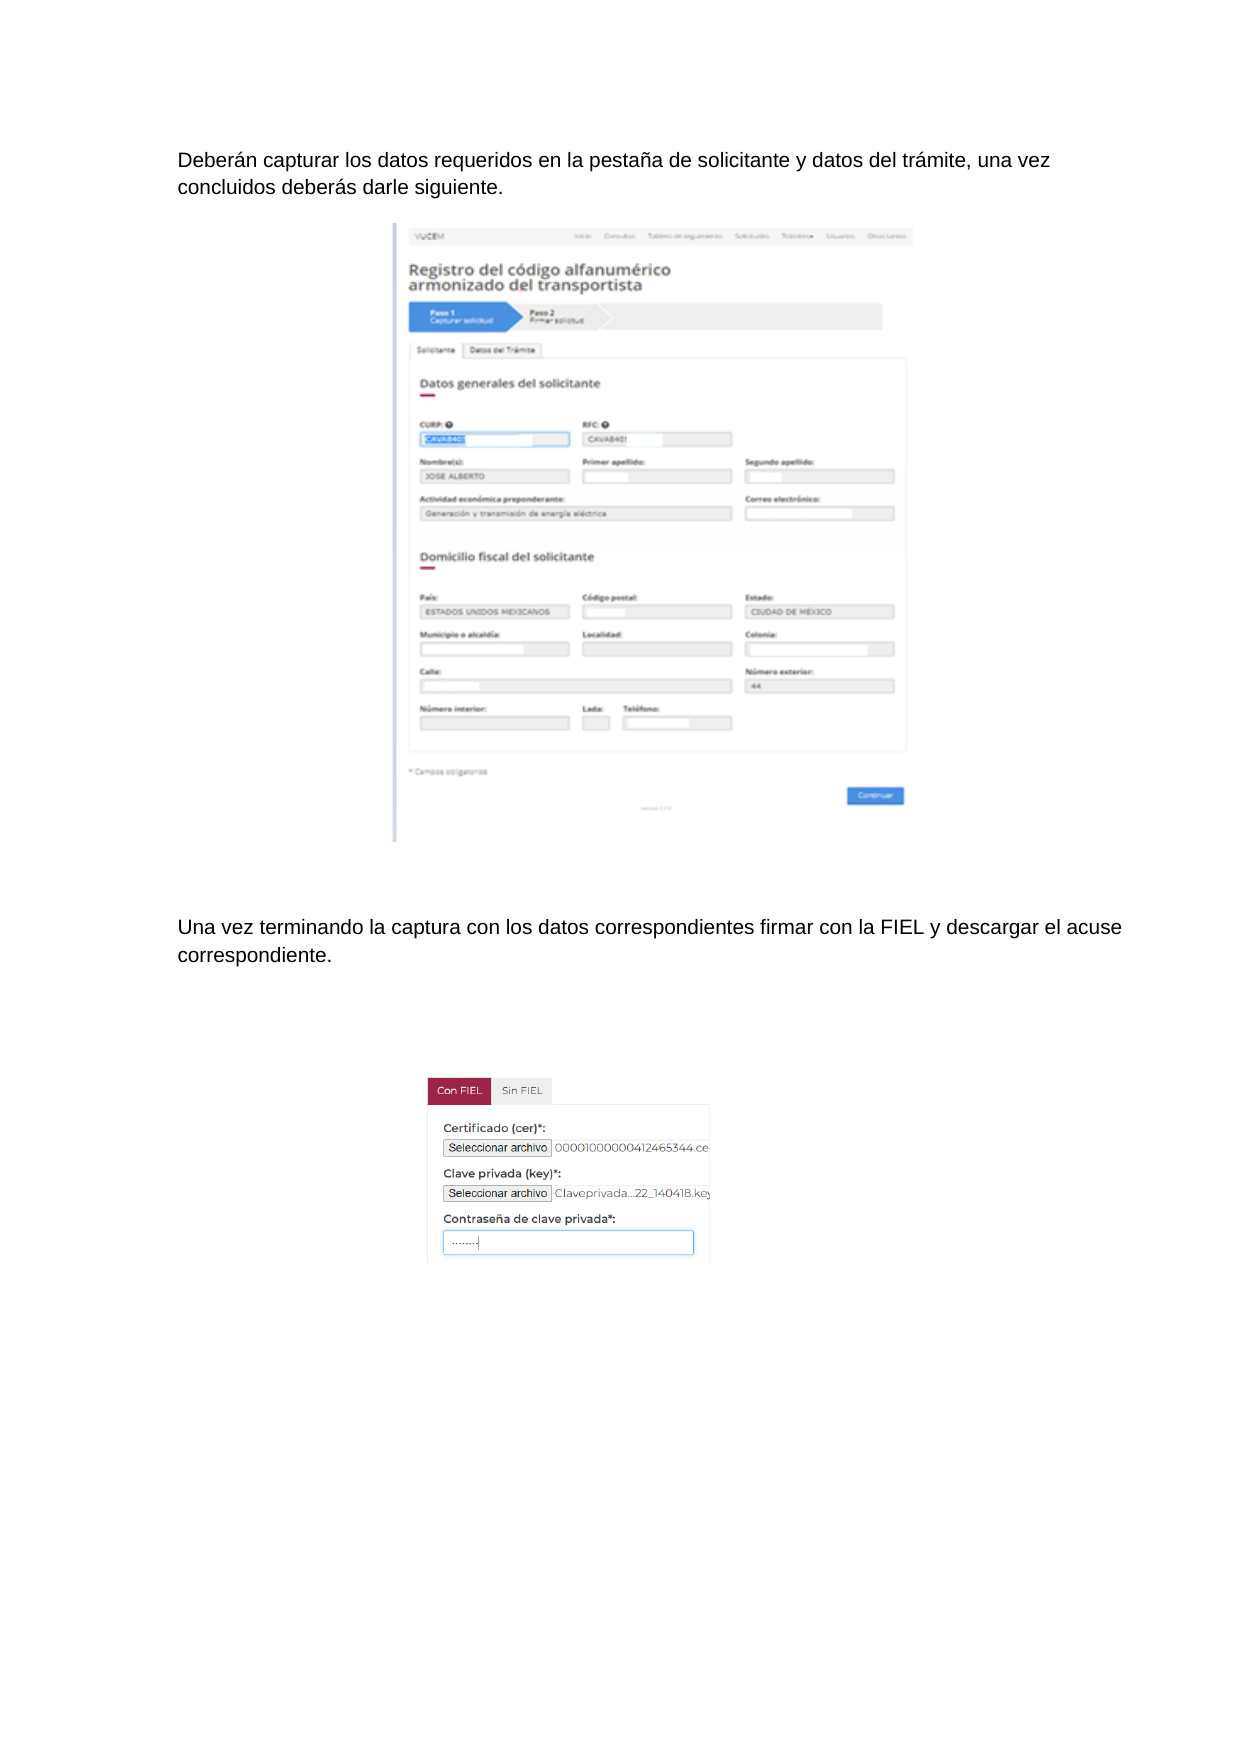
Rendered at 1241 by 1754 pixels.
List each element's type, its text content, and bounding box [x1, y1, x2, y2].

picture [392, 223, 937, 842]
picture [177, 1039, 947, 1263]
text Deberán capturar los datos requeridos en la pestaña de solicitante y datos del trámite, una vez concluidos deberás darle siguiente. [177, 148, 1152, 199]
text Una vez terminando la captura con los datos correspondientes firmar con la FIEL y descargar el acuse correspondiente. [177, 915, 1152, 967]
